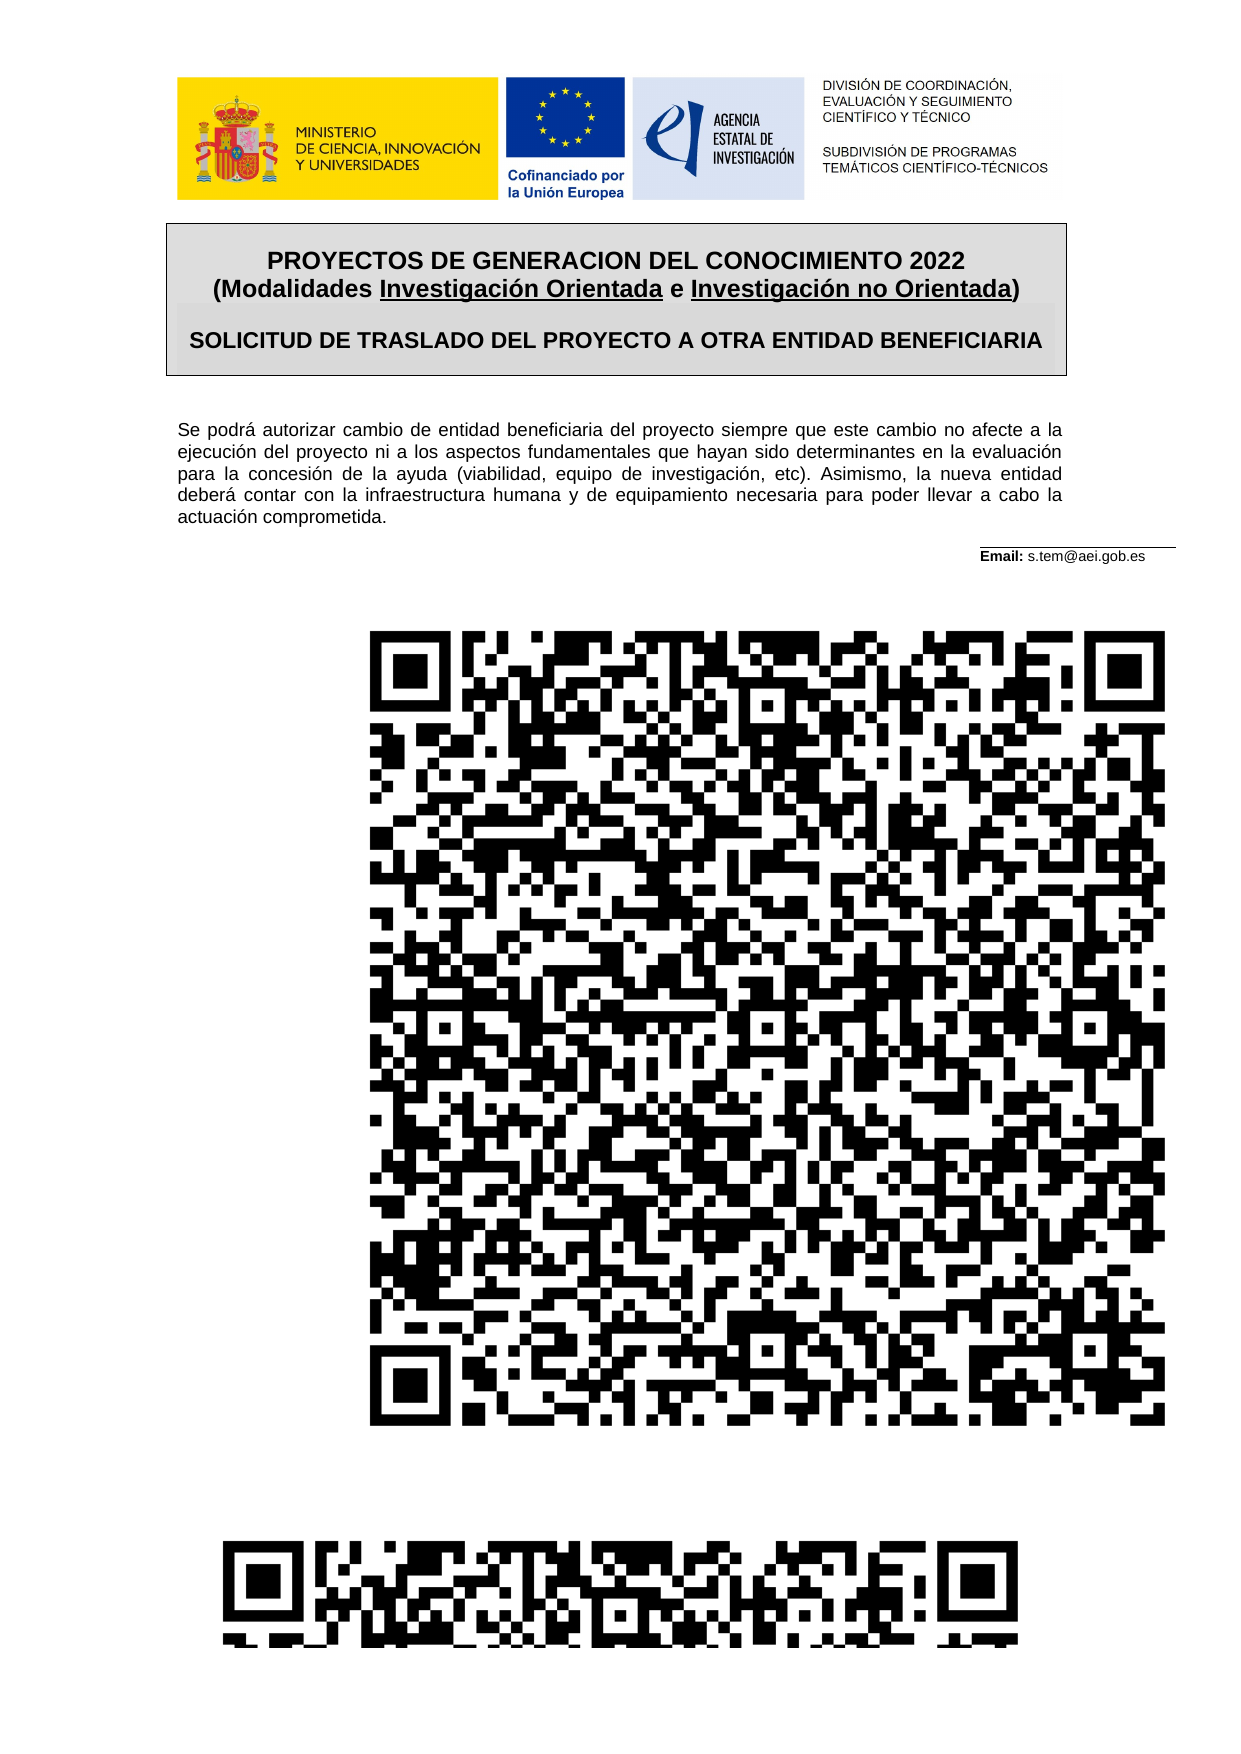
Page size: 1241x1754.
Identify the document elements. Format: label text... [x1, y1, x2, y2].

picture [324, 585, 1211, 1472]
table_header PROYECTOS DE GENERACION DEL CONOCIMIENTO 2022 (Modalidades Investigación Orientada e Investigación no Orientada) SOLICITUD DE TRASLADO DEL PROYECTO A OTRA ENTIDAD BENEFICIARIA [167, 224, 1066, 375]
picture [177, 73, 1063, 200]
text Se podrá autorizar cambio de entidad beneficiaria del proyecto siempre que este cambio no afecte a la ejecución del proyecto ni a los aspectos fundamentales que hayan sido determinantes en la evaluación para la concesión de la ayuda (viabilidad, equipo de investigación, etc). Asimismo, la nueva entidad deberá contar con la infraestructura humana y de equipamiento necesaria para poder llevar a cabo la actuación comprometida. [177, 419, 1063, 527]
picture [177, 1495, 1063, 1648]
